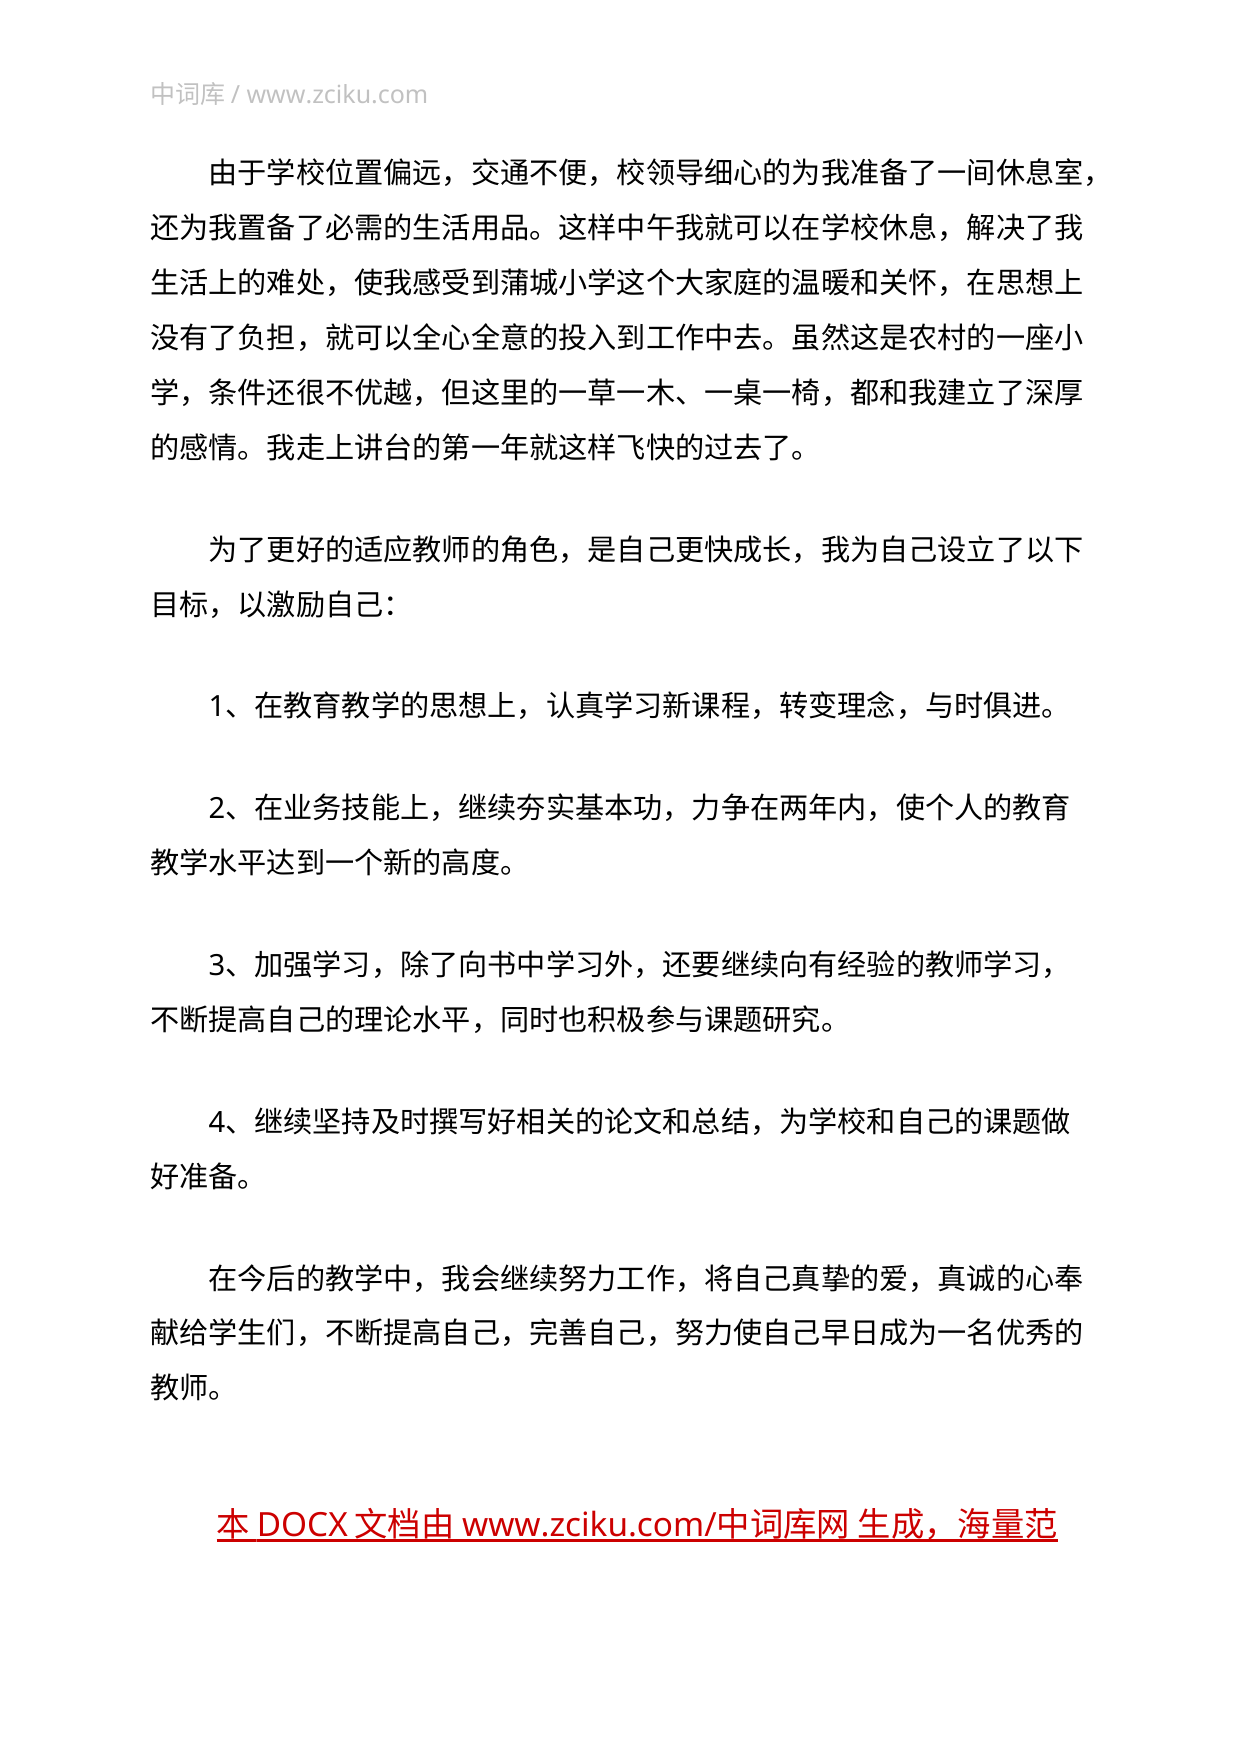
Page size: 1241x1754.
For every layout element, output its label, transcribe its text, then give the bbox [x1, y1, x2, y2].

text 2、在业务技能上，继续夯实基本功，力争在两年内，使个人的教育教学水平达到一个新的高度。 [150, 785, 1090, 882]
text 1、在教育教学的思想上，认真学习新课程，转变理念，与时俱进。 [150, 683, 1090, 725]
text 为了更好的适应教师的角色，是自己更快成长，我为自己设立了以下目标，以激励自己： [150, 526, 1090, 623]
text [150, 1498, 1090, 1546]
text 3、加强学习，除了向书中学习外，还要继续向有经验的教师学习，不断提高自己的理论水平，同时也积极参与课题研究。 [150, 942, 1090, 1039]
text 4、继续坚持及时撰写好相关的论文和总结，为学校和自己的课题做好准备。 [150, 1098, 1090, 1196]
text 在今后的教学中，我会继续努力工作，将自己真挚的爱，真诚的心奉献给学生们，不断提高自己，完善自己，努力使自己早日成为一名优秀的教师。 [150, 1255, 1090, 1407]
text 由于学校位置偏远，交通不便，校领导细心的为我准备了一间休息室，还为我置备了必需的生活用品。这样中午我就可以在学校休息，解决了我生活上的难处，使我感受到蒲城小学这个大家庭的温暖和关怀，在思想上没有了负担，就可以全心全意的投入到工作中去。虽然这是农村的一座小学，条件还很不优越，但这里的一草一木、一桌一椅，都和我建立了深厚的感情。我走上讲台的第一年就这样飞快的过去了。 [150, 150, 1090, 467]
